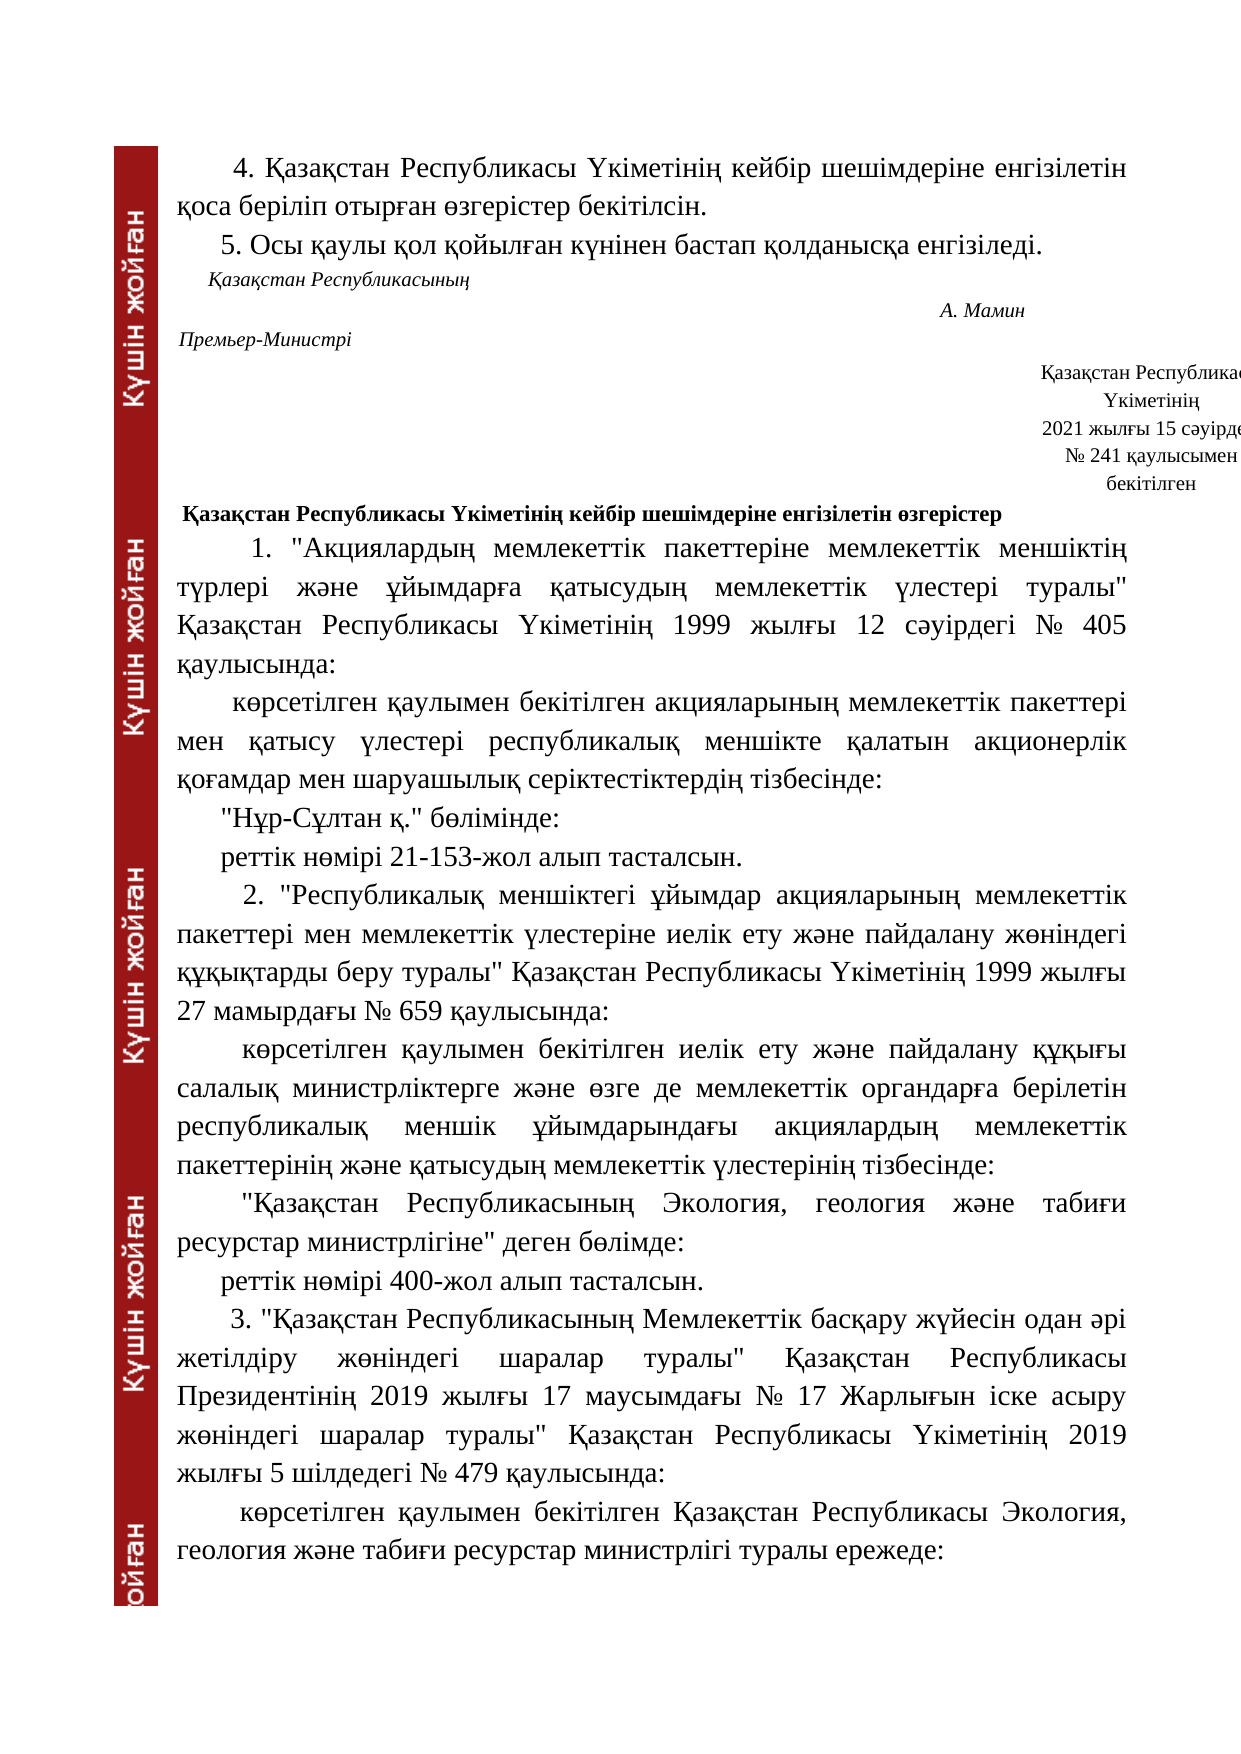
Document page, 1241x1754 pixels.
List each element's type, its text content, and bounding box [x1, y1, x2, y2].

text "Нұр-Сұлтан қ." бөлімінде: [112, 800, 1128, 834]
picture [114, 526, 158, 530]
text 5. Осы қаулы қол қойылған күнінен бастап қолданысқа енгізіледі. [112, 227, 1128, 261]
picture [114, 1566, 158, 1606]
text 4. Қазақстан Республикасы Үкіметінің кейбір шешімдеріне енгізілетін қоса беріліп отырған өзгерістер бекітілсін. [112, 150, 1128, 222]
table_header [101, 359, 912, 500]
text 2. "Республикалық меншіктегі ұйымдар акцияларының мемлекеттік пакеттері мен мемлекеттік үлестеріне иелік ету және пайдалану жөніндегі құқықтарды беру туралы" Қазақстан Республикасы Үкіметінің 1999 жылғы 27 мамырдағы № 659 қаулысында: [112, 877, 1128, 1026]
text 1. "Акциялардың мемлекеттік пакеттеріне мемлекеттік меншіктің түрлері және ұйымдарға қатысудың мемлекеттік үлестері туралы" Қазақстан Республикасы Үкіметінің 1999 жылғы 12 сәуірдегі № 405 қаулысында: [112, 530, 1128, 679]
picture [114, 795, 158, 800]
text реттік нөмірі 400-жол алып тасталсын. [112, 1263, 1128, 1296]
picture [114, 872, 158, 877]
table_header Қазақстан Республикасының Премьер-Министрі [101, 266, 939, 359]
picture [114, 261, 158, 266]
text көрсетілген қаулымен бекітілген Қазақстан Республикасы Экология, геология және табиғи ресурстар министрлігі туралы ережеде: [112, 1494, 1128, 1566]
picture [114, 834, 158, 839]
picture [114, 146, 158, 150]
text көрсетілген қаулымен бекітілген акцияларының мемлекеттік пакеттері мен қатысу үлестері республикалық меншікте қалатын акционерлік қоғамдар мен шаруашылық серіктестіктердің тізбесінде: [112, 684, 1128, 795]
text реттік нөмірі 21-153-жол алып тасталсын. [112, 839, 1128, 872]
text "Қазақстан Республикасының Экология, геология және табиғи ресурстар министрлігіне" деген бөлімде: [112, 1186, 1128, 1258]
picture [114, 1258, 158, 1263]
picture [114, 222, 158, 227]
picture [114, 1489, 158, 1494]
picture [114, 1181, 158, 1186]
picture [114, 679, 158, 684]
picture [114, 1026, 158, 1031]
text Қазақстан Республикасы Үкіметінің кейбір шешімдеріне енгізілетін өзгерістер [112, 500, 1128, 526]
table_header А. Мамин [939, 266, 1240, 359]
text 3. "Қазақстан Республикасының Мемлекеттік басқару жүйесін одан әрі жетілдіру жөніндегі шаралар туралы" Қазақстан Республикасы Президентінің 2019 жылғы 17 маусымдағы № 17 Жарлығын іске асыру жөніндегі шаралар туралы" Қазақстан Республикасы Үкіметінің 2019 жылғы 5 шілдедегі № 479 қаулысында: [112, 1301, 1128, 1489]
table_header Қазақстан Республикасы Үкіметінің 2021 жылғы 15 сәуірдегі № 241 қаулысымен бекітілген [912, 359, 1240, 500]
text көрсетілген қаулымен бекітілген иелік ету және пайдалану құқығы салалық министрліктерге және өзге де мемлекеттік органдарға берілетін республикалық меншік ұйымдарындағы акциялардың мемлекеттік пакеттерінің және қатысудың мемлекеттік үлестерінің тізбесінде: [112, 1031, 1128, 1181]
picture [114, 1296, 158, 1301]
